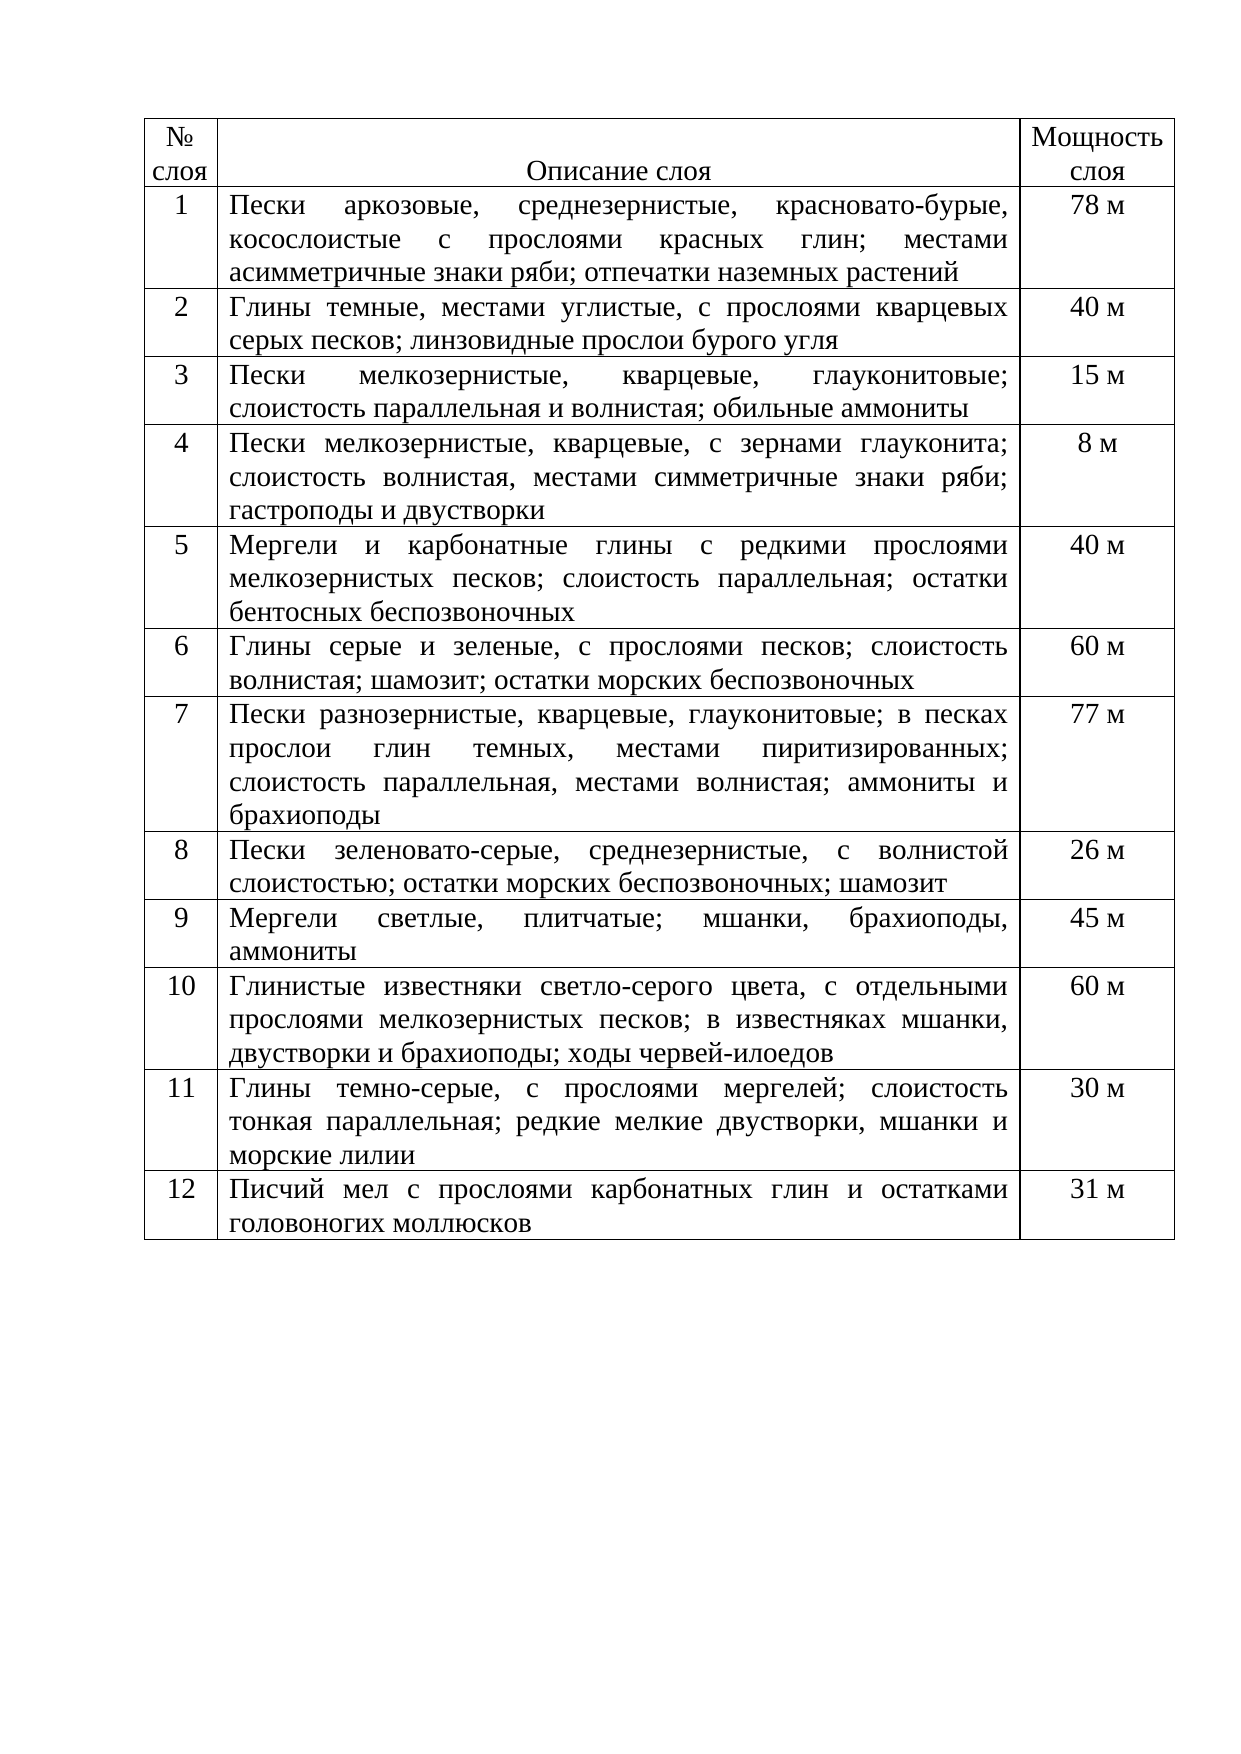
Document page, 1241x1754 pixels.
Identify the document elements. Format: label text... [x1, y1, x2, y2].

table_cell 9 [145, 900, 217, 967]
table_cell 6 [145, 629, 217, 696]
table_cell 4 [145, 425, 217, 526]
table_cell 12 [145, 1171, 217, 1238]
table_cell Глины серые и зеленые, с прослоями песков; слоистость волнистая; шамозит; остатки морских беспозвоночных [218, 629, 1019, 696]
table_cell Глины темно-серые, с прослоями мергелей; слоистость тонкая параллельная; редкие мелкие двустворки, мшанки и морские лилии [218, 1070, 1019, 1170]
table_cell [1021, 187, 1174, 288]
table_cell [1021, 1171, 1174, 1238]
table_cell [1021, 832, 1174, 899]
table_cell [1021, 697, 1174, 831]
table_cell 10 [145, 968, 217, 1069]
table_cell 5 [145, 527, 217, 627]
table_cell Глинистые известняки светло-серого цвета, с отдельными прослоями мелкозернистых песков; в известняках мшанки, двустворки и брахиоподы; ходы червей-илоедов [218, 968, 1019, 1069]
table_cell Пески зеленовато-серые, среднезернистые, с волнистой слоистостью; остатки морских беспозвоночных; шамозит [218, 832, 1019, 899]
table_cell Мергели светлые, плитчатые; мшанки, брахиоподы, аммониты [218, 900, 1019, 967]
table_header Мощность слоя [1021, 119, 1174, 186]
table_cell Писчий мел с прослоями карбонатных глин и остатками головоногих моллюсков [218, 1171, 1019, 1238]
table_cell Пески разнозернистые, кварцевые, глауконитовые; в песках прослои глин темных, местами пиритизированных; слоистость параллельная, местами волнистая; аммониты и брахиоподы [218, 697, 1019, 831]
table_cell [1021, 629, 1174, 696]
table_cell 11 [145, 1070, 217, 1170]
table_cell [1021, 527, 1174, 627]
table_cell Пески аркозовые, среднезернистые, красновато-бурые, косослоистые с прослоями красных глин; местами асимметричные знаки ряби; отпечатки наземных растений [218, 187, 1019, 288]
table_cell [1021, 289, 1174, 356]
table_cell 8 [145, 832, 217, 899]
table_cell [1021, 900, 1174, 967]
table_header Описание слоя [218, 119, 1019, 186]
table_cell 7 [145, 697, 217, 831]
table_cell Мергели и карбонатные глины с редкими прослоями мелкозернистых песков; слоистость параллельная; остатки бентосных беспозвоночных [218, 527, 1019, 627]
table_cell 1 [145, 187, 217, 288]
table_cell 3 [145, 357, 217, 424]
table_cell [1021, 1070, 1174, 1170]
table_cell [1021, 425, 1174, 526]
table_cell Пески мелкозернистые, кварцевые, с зернами глауконита; слоистость волнистая, местами симметричные знаки ряби; гастроподы и двустворки [218, 425, 1019, 526]
table_cell Пески мелкозернистые, кварцевые, глауконитовые; слоистость параллельная и волнистая; обильные аммониты [218, 357, 1019, 424]
table_cell [1021, 357, 1174, 424]
table_cell [1021, 968, 1174, 1069]
table_cell 2 [145, 289, 217, 356]
table_header № слоя [145, 119, 217, 186]
table_cell Глины темные, местами углистые, с прослоями кварцевых серых песков; линзовидные прослои бурого угля [218, 289, 1019, 356]
